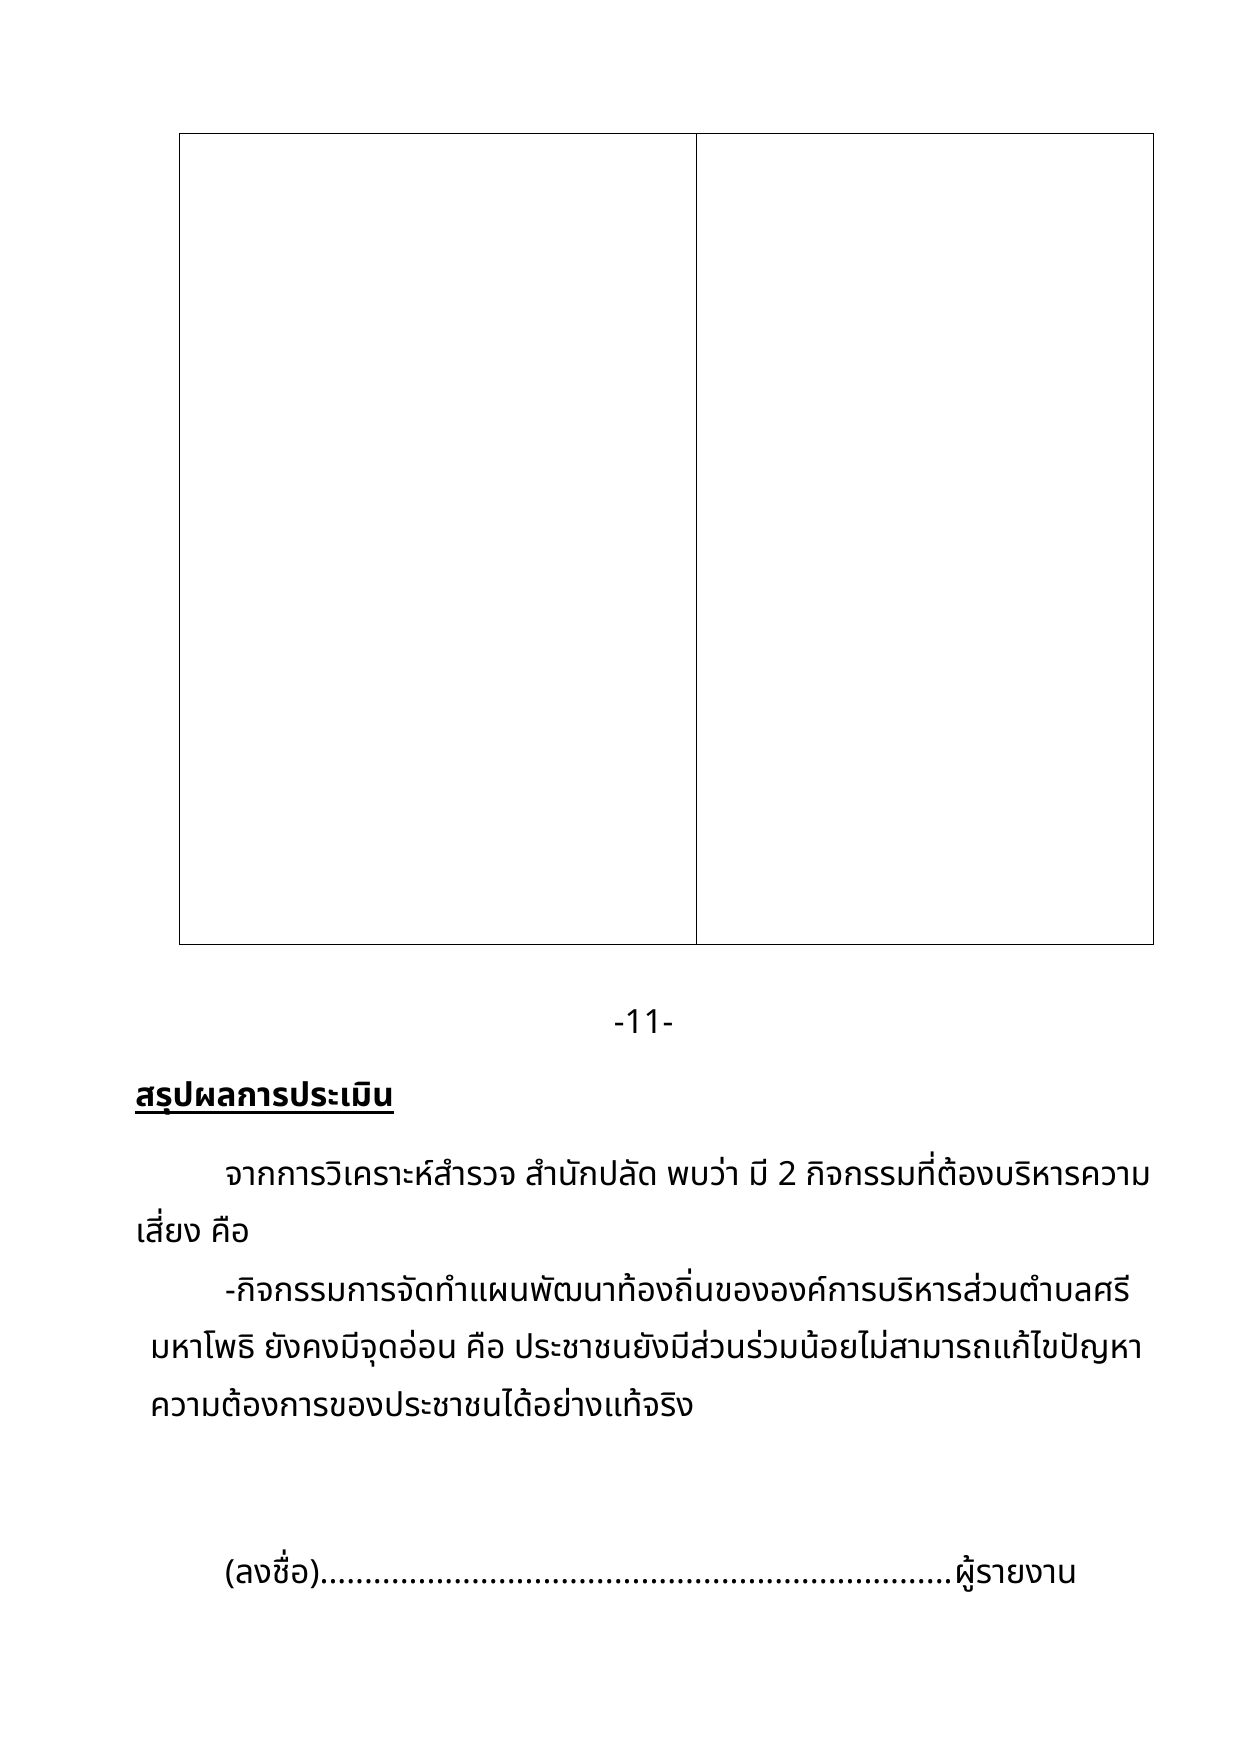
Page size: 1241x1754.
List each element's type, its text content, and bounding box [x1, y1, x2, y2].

table_cell [697, 134, 1153, 943]
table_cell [180, 134, 696, 943]
text สรุปผลการประเมิน [135, 1071, 1152, 1121]
text (ลงชื่อ).......................................................................ผู้รายงาน [150, 1512, 1152, 1598]
text -11- [135, 997, 1152, 1043]
text จากการวิเคราะห์สำรวจ สำนักปลัด พบว่า มี 2 กิจกรรมที่ต้องบริหารความเสี่ยง คือ [135, 1149, 1152, 1258]
text -กิจกรรมการจัดทำแผนพัฒนาท้องถิ่นขององค์การบริหารส่วนตำบลศรีมหาโพธิ ยังคงมีจุดอ่อน คือ ประชาชนยังมีส่วนร่วมน้อยไม่สามารถแก้ไขปัญหาความต้องการของประชาชนได้อย่างแท้จริง [150, 1265, 1152, 1432]
